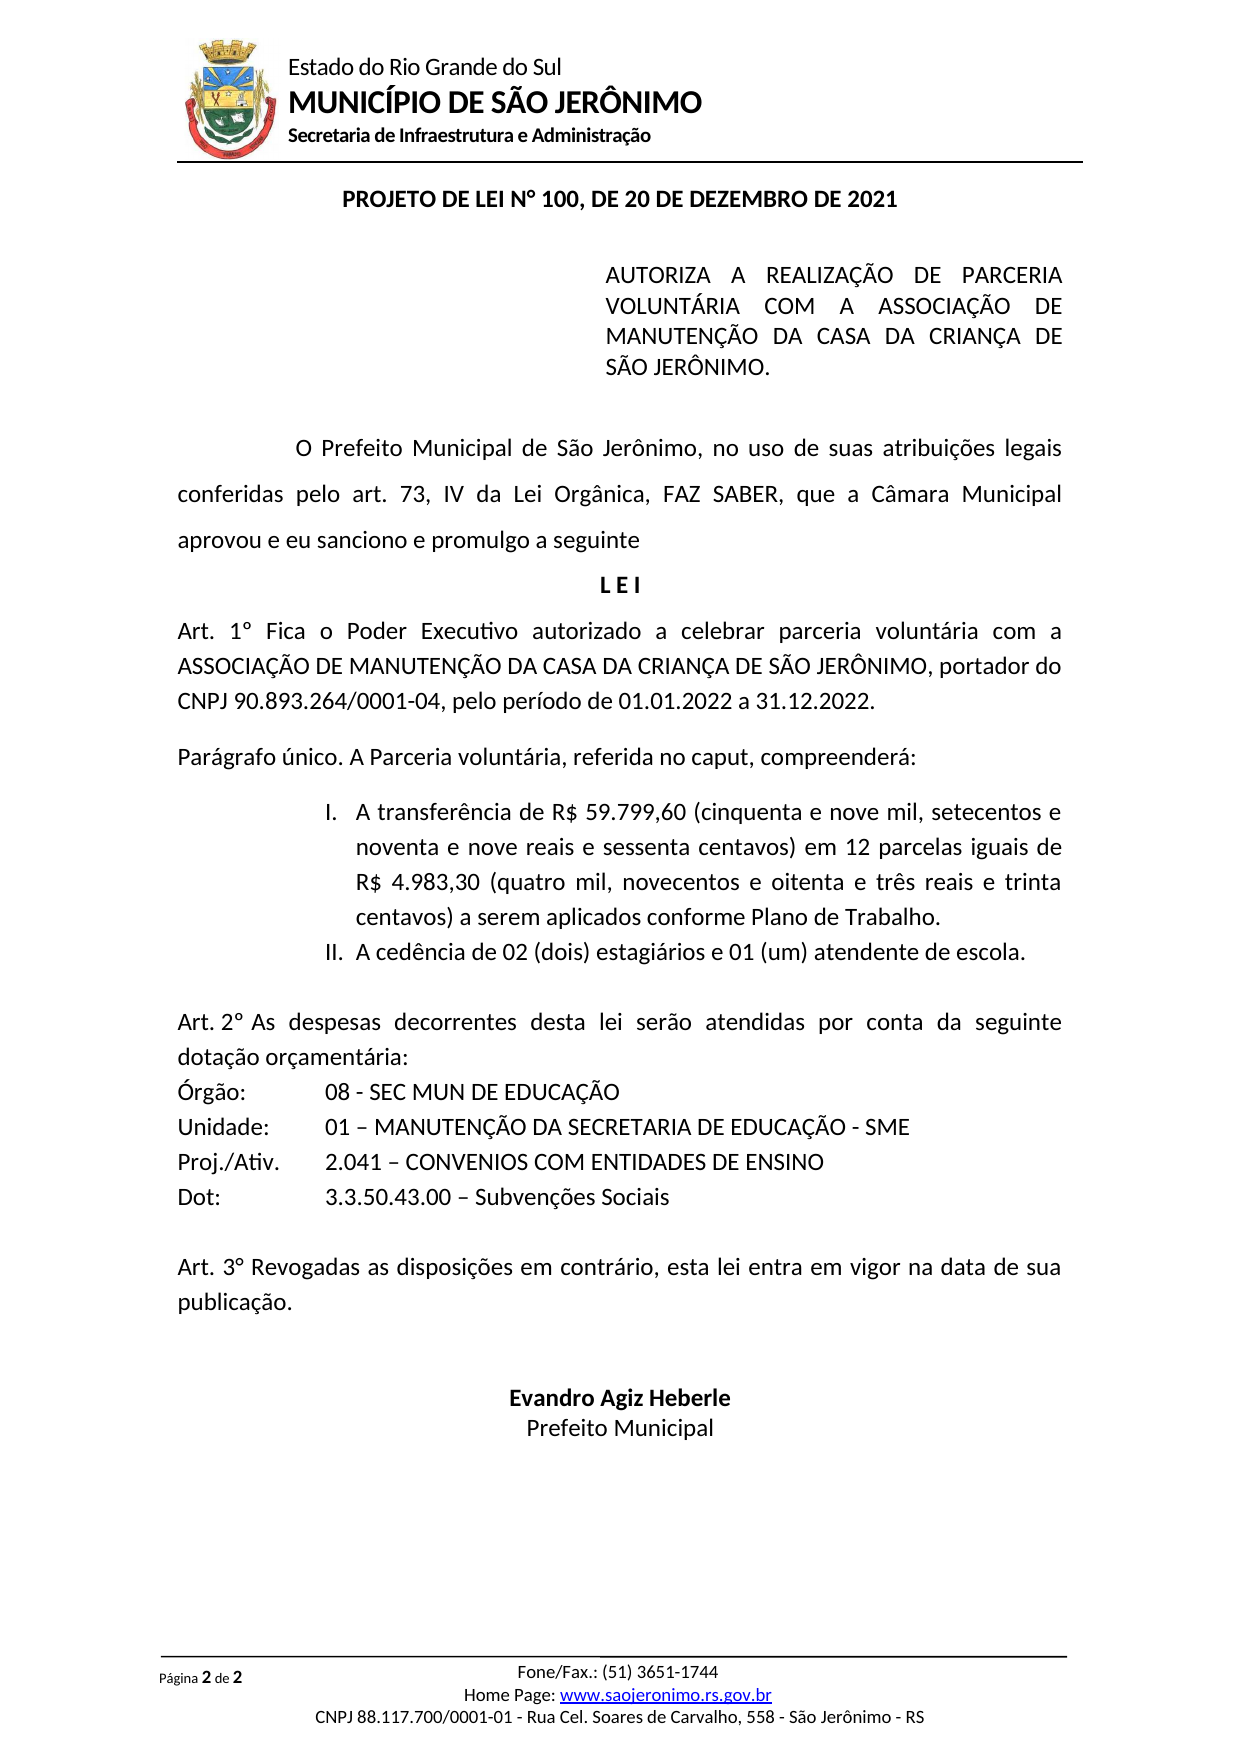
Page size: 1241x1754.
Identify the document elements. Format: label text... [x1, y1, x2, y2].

list A cedência de 02 (dois) estagiários e 01 (um) atendente de escola. [325, 936, 1063, 967]
list A transferência de R$ 59.799,60 (cinquenta e nove mil, setecentos e noventa e nove reais e sessenta centavos) em 12 parcelas iguais de R$ 4.983,30 (quatro mil, novecentos e oitenta e três reais e trinta centavos) a serem aplicados conforme Plano de Trabalho. [325, 796, 1063, 932]
text Órgão: 08 - SEC MUN DE EDUCAÇÃO [177, 1076, 1063, 1107]
text Parágrafo único. A Parceria voluntária, referida no caput, compreenderá: [177, 741, 1063, 771]
text PROJETO DE LEI N° 100, DE 20 DE DEZEMBRO DE 2021 [177, 183, 1063, 214]
text Art. 1º Fica o Poder Executivo autorizado a celebrar parceria voluntária com a ASSOCIAÇÃO DE MANUTENÇÃO DA CASA DA CRIANÇA DE SÃO JERÔNIMO, portador do CNPJ 90.893.264/0001-04, pelo período de 01.01.2022 a 31.12.2022. [177, 615, 1063, 716]
text AUTORIZA A REALIZAÇÃO DE PARCERIA VOLUNTÁRIA COM A ASSOCIAÇÃO DE MANUTENÇÃO DA CASA DA CRIANÇA DE SÃO JERÔNIMO. [605, 259, 1063, 381]
text Evandro Agiz Heberle [177, 1382, 1063, 1413]
text O Prefeito Municipal de São Jerônimo, no uso de suas atribuições legais conferidas pelo art. 73, IV da Lei Orgânica, FAZ SABER, que a Câmara Municipal aprovou e eu sanciono e promulgo a seguinte [177, 432, 1063, 554]
text Art. 2º As despesas decorrentes desta lei serão atendidas por conta da seguinte dotação orçamentária: [177, 1006, 1063, 1072]
picture [184, 38, 281, 160]
text Prefeito Municipal [177, 1413, 1063, 1443]
text Proj./Ativ. 2.041 – CONVENIOS COM ENTIDADES DE ENSINO [177, 1146, 1063, 1177]
text Unidade: 01 – MANUTENÇÃO DA SECRETARIA DE EDUCAÇÃO - SME [177, 1111, 1063, 1142]
text L E I [177, 569, 1063, 600]
text Art. 3° Revogadas as disposições em contrário, esta lei entra em vigor na data de sua publicação. [177, 1251, 1063, 1317]
text Dot: 3.3.50.43.00 – Subvenções Sociais [177, 1181, 1063, 1212]
